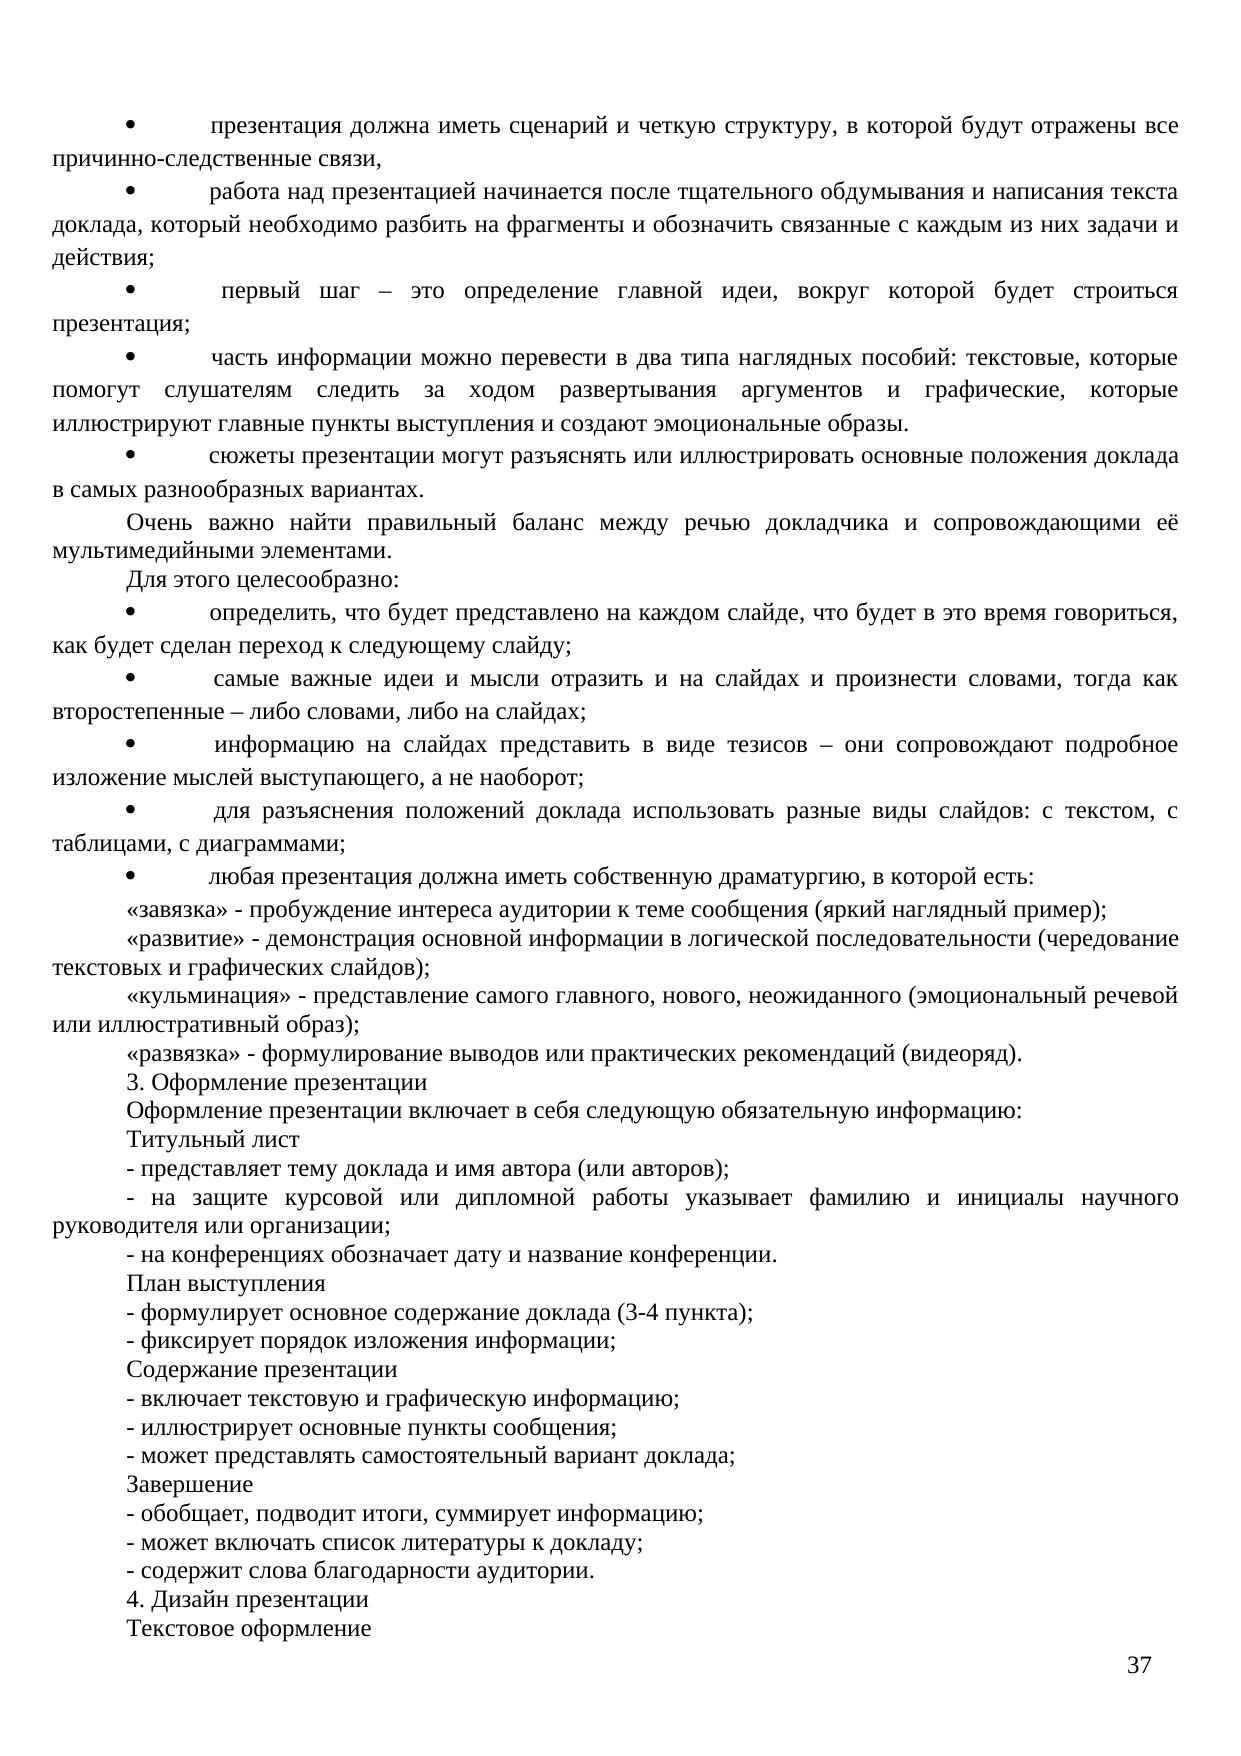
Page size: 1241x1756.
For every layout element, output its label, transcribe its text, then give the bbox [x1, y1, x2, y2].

text - представляет тему доклада и имя автора (или авторов); [52, 1153, 1180, 1182]
text - фиксирует порядок изложения информации; [52, 1326, 1180, 1354]
text 3. Оформление презентации [52, 1067, 1180, 1096]
list для разъяснения положений доклада использовать разные виды слайдов: с текстом, с таблицами, с диаграммами; [52, 795, 1180, 857]
text Для этого целесообразно: [52, 564, 1180, 593]
text - на конференциях обозначает дату и название конференции. [52, 1239, 1180, 1268]
list определить, что будет представлено на каждом слайде, что будет в это время говориться, как будет сделан переход к следующему слайду; [52, 597, 1180, 659]
list презентация должна иметь сценарий и четкую структуру, в которой будут отражены все причинно-следственные связи, [52, 110, 1180, 172]
list часть информации можно перевести в два типа наглядных пособий: текстовые, которые помогут слушателям следить за ходом развертывания аргументов и графические, которые иллюстрируют главные пункты выступления и создают эмоциональные образы. [52, 342, 1180, 436]
text Текстовое оформление [52, 1613, 1180, 1642]
text - включает текстовую и графическую информацию; [52, 1383, 1180, 1412]
text 4. Дизайн презентации [52, 1584, 1180, 1613]
text «развитие» - демонстрация основной информации в логической последовательности (чередование текстовых и графических слайдов); [52, 923, 1180, 981]
list любая презентация должна иметь собственную драматургию, в которой есть: [52, 861, 1180, 890]
list работа над презентацией начинается после тщательного обдумывания и написания текста доклада, который необходимо разбить на фрагменты и обозначить связанные с каждым из них задачи и действия; [52, 176, 1180, 271]
text План выступления [52, 1268, 1180, 1297]
text Оформление презентации включает в себя следующую обязательную информацию: [52, 1096, 1180, 1124]
text Завершение [52, 1469, 1180, 1498]
text Содержание презентации [52, 1354, 1180, 1383]
text «развязка» - формулирование выводов или практических рекомендаций (видеоряд). [52, 1038, 1180, 1067]
text - иллюстрирует основные пункты сообщения; [52, 1412, 1180, 1441]
text Очень важно найти правильный баланс между речью докладчика и сопровождающими её мультимедийными элементами. [52, 507, 1180, 564]
text «кульминация» - представление самого главного, нового, неожиданного (эмоциональный речевой или иллюстративный образ); [52, 981, 1180, 1038]
text - содержит слова благодарности аудитории. [52, 1556, 1180, 1584]
text «завязка» - пробуждение интереса аудитории к теме сообщения (яркий наглядный пример); [52, 894, 1180, 923]
text - может представлять самостоятельный вариант доклада; [52, 1441, 1180, 1469]
list информацию на слайдах представить в виде тезисов – они сопровождают подробное изложение мыслей выступающего, а не наоборот; [52, 729, 1180, 791]
list первый шаг – это определение главной идеи, вокруг которой будет строиться презентация; [52, 276, 1180, 337]
text Титульный лист [52, 1124, 1180, 1153]
text - формулирует основное содержание доклада (3-4 пункта); [52, 1297, 1180, 1326]
list самые важные идеи и мысли отразить и на слайдах и произнести словами, тогда как второстепенные – либо словами, либо на слайдах; [52, 663, 1180, 725]
text - может включать список литературы к докладу; [52, 1527, 1180, 1556]
text - обобщает, подводит итоги, суммирует информацию; [52, 1498, 1180, 1527]
text - на защите курсовой или дипломной работы указывает фамилию и инициалы научного руководителя или организации; [52, 1182, 1180, 1239]
list сюжеты презентации могут разъяснять или иллюстрировать основные положения доклада в самых разнообразных вариантах. [52, 441, 1180, 502]
